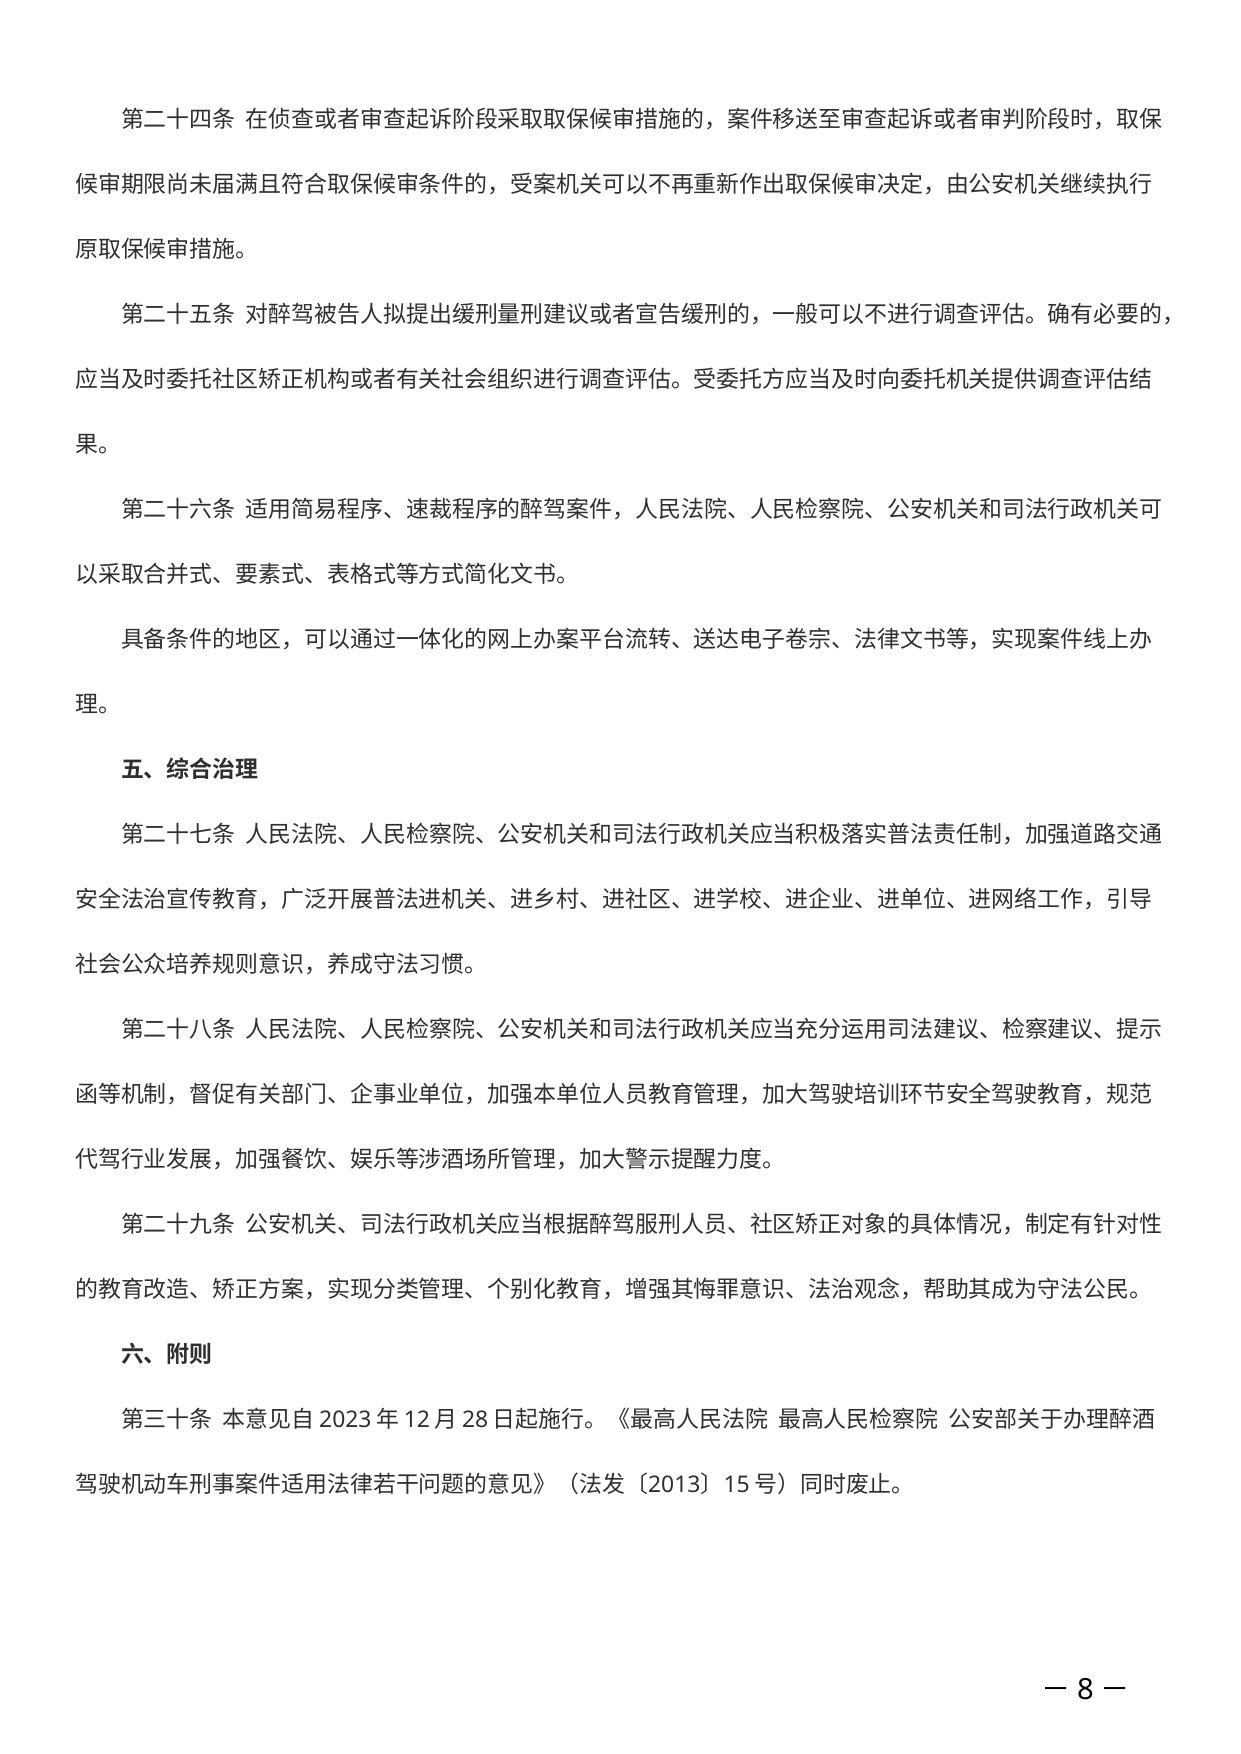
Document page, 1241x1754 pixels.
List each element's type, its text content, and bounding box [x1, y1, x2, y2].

text 第二十九条 公安机关、司法行政机关应当根据醉驾服刑人员、社区矫正对象的具体情况，制定有针对性的教育改造、矫正方案，实现分类管理、个别化教育，增强其悔罪意识、法治观念，帮助其成为守法公民。 [75, 1190, 1165, 1320]
text 第二十四条 在侦查或者审查起诉阶段采取取保候审措施的，案件移送至审查起诉或者审判阶段时，取保候审期限尚未届满且符合取保候审条件的，受案机关可以不再重新作出取保候审决定，由公安机关继续执行原取保候审措施。 [75, 85, 1165, 280]
text 第二十五条 对醉驾被告人拟提出缓刑量刑建议或者宣告缓刑的，一般可以不进行调查评估。确有必要的，应当及时委托社区矫正机构或者有关社会组织进行调查评估。受委托方应当及时向委托机关提供调查评估结果。 [75, 280, 1165, 475]
text 五、综合治理 [75, 735, 1165, 800]
text 六、附则 [75, 1320, 1165, 1385]
text 第二十七条 人民法院、人民检察院、公安机关和司法行政机关应当积极落实普法责任制，加强道路交通安全法治宣传教育，广泛开展普法进机关、进乡村、进社区、进学校、进企业、进单位、进网络工作，引导社会公众培养规则意识，养成守法习惯。 [75, 800, 1165, 995]
text 具备条件的地区，可以通过一体化的网上办案平台流转、送达电子卷宗、法律文书等，实现案件线上办理。 [75, 605, 1165, 735]
text 第二十六条 适用简易程序、速裁程序的醉驾案件，人民法院、人民检察院、公安机关和司法行政机关可以采取合并式、要素式、表格式等方式简化文书。 [75, 475, 1165, 605]
text 第二十八条 人民法院、人民检察院、公安机关和司法行政机关应当充分运用司法建议、检察建议、提示函等机制，督促有关部门、企事业单位，加强本单位人员教育管理，加大驾驶培训环节安全驾驶教育，规范代驾行业发展，加强餐饮、娱乐等涉酒场所管理，加大警示提醒力度。 [75, 995, 1165, 1190]
text 第三十条 本意见自2023年12月28日起施行。《最高人民法院 最高人民检察院 公安部关于办理醉酒驾驶机动车刑事案件适用法律若干问题的意见》（法发〔2013〕15号）同时废止。 [75, 1385, 1165, 1515]
